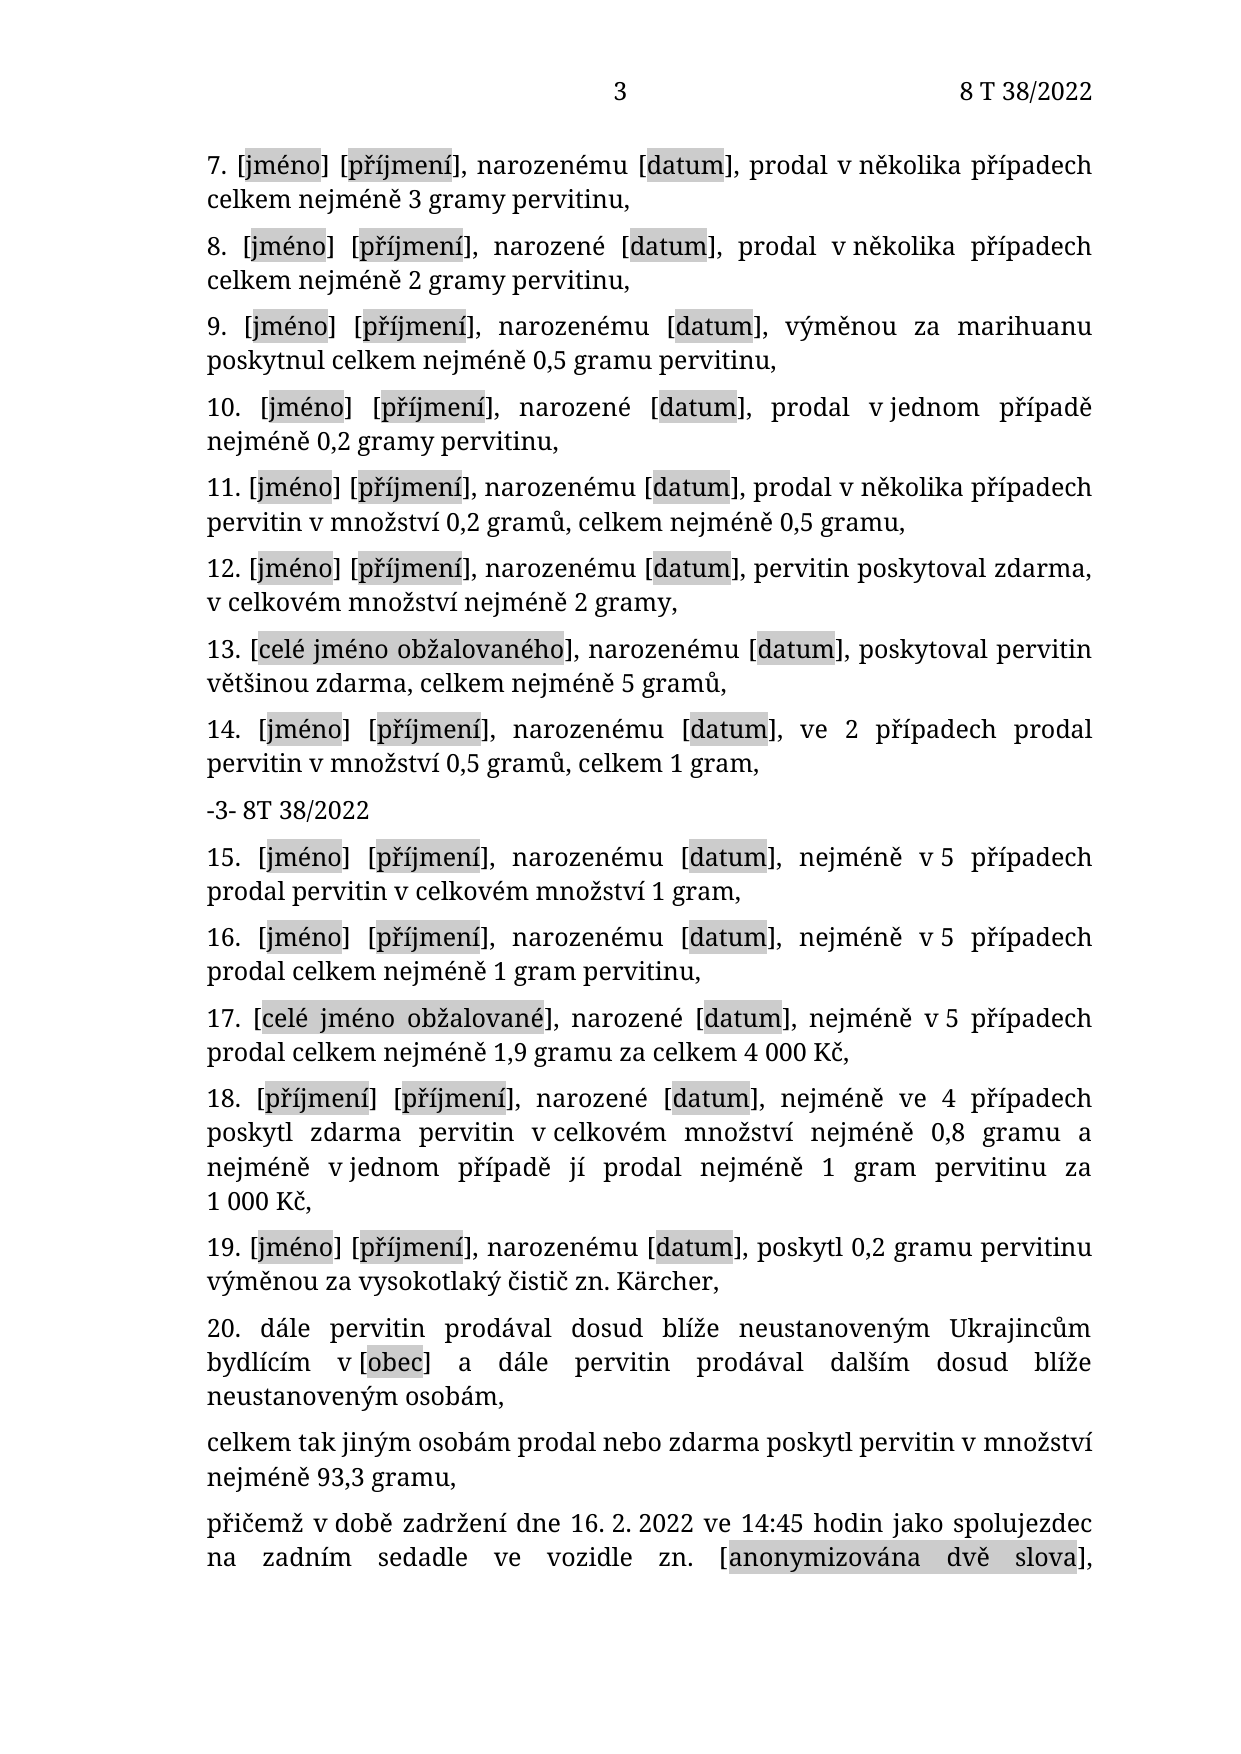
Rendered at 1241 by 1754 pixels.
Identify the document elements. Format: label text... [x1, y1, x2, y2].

text 10. [jméno] [příjmení], narozené [datum], prodal v jednom případě nejméně 0,2 gramy pervitinu, [207, 389, 1093, 458]
text 18. [příjmení] [příjmení], narozené [datum], nejméně ve 4 případech poskytl zdarma pervitin v celkovém množství nejméně 0,8 gramu a nejméně v jednom případě jí prodal nejméně 1 gram pervitinu za 1 000 Kč, [207, 1081, 1093, 1217]
text 9. [jméno] [příjmení], narozenému [datum], výměnou za marihuanu poskytnul celkem nejméně 0,5 gramu pervitinu, [207, 309, 1093, 377]
text -3- 8T 38/2022 [207, 793, 1093, 827]
text 12. [jméno] [příjmení], narozenému [datum], pervitin poskytoval zdarma, v celkovém množství nejméně 2 gramy, [207, 551, 1093, 619]
text 14. [jméno] [příjmení], narozenému [datum], ve 2 případech prodal pervitin v množství 0,5 gramů, celkem 1 gram, [207, 712, 1093, 780]
text 13. [celé jméno obžalovaného], narozenému [datum], poskytoval pervitin většinou zdarma, celkem nejméně 5 gramů, [207, 631, 1093, 699]
text 20. dále pervitin prodával dosud blíže neustanoveným Ukrajincům bydlícím v [obec] a dále pervitin prodával dalším dosud blíže neustanoveným osobám, [207, 1310, 1093, 1413]
text 17. [celé jméno obžalované], narozené [datum], nejméně v 5 případech prodal celkem nejméně 1,9 gramu za celkem 4 000 Kč, [207, 1000, 1093, 1068]
text 7. [jméno] [příjmení], narozenému [datum], prodal v několika případech celkem nejméně 3 gramy pervitinu, [207, 148, 1093, 216]
text 15. [jméno] [příjmení], narozenému [datum], nejméně v 5 případech prodal pervitin v celkovém množství 1 gram, [207, 839, 1093, 907]
text 8. [jméno] [příjmení], narozené [datum], prodal v několika případech celkem nejméně 2 gramy pervitinu, [207, 228, 1093, 296]
text 16. [jméno] [příjmení], narozenému [datum], nejméně v 5 případech prodal celkem nejméně 1 gram pervitinu, [207, 920, 1093, 988]
text 11. [jméno] [příjmení], narozenému [datum], prodal v několika případech pervitin v množství 0,2 gramů, celkem nejméně 0,5 gramu, [207, 470, 1093, 538]
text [207, 1506, 1093, 1574]
text celkem tak jiným osobám prodal nebo zdarma poskytl pervitin v množství nejméně 93,3 gramu, [207, 1425, 1093, 1493]
text 19. [jméno] [příjmení], narozenému [datum], poskytl 0,2 gramu pervitinu výměnou za vysokotlaký čistič zn. Kärcher, [207, 1230, 1093, 1298]
